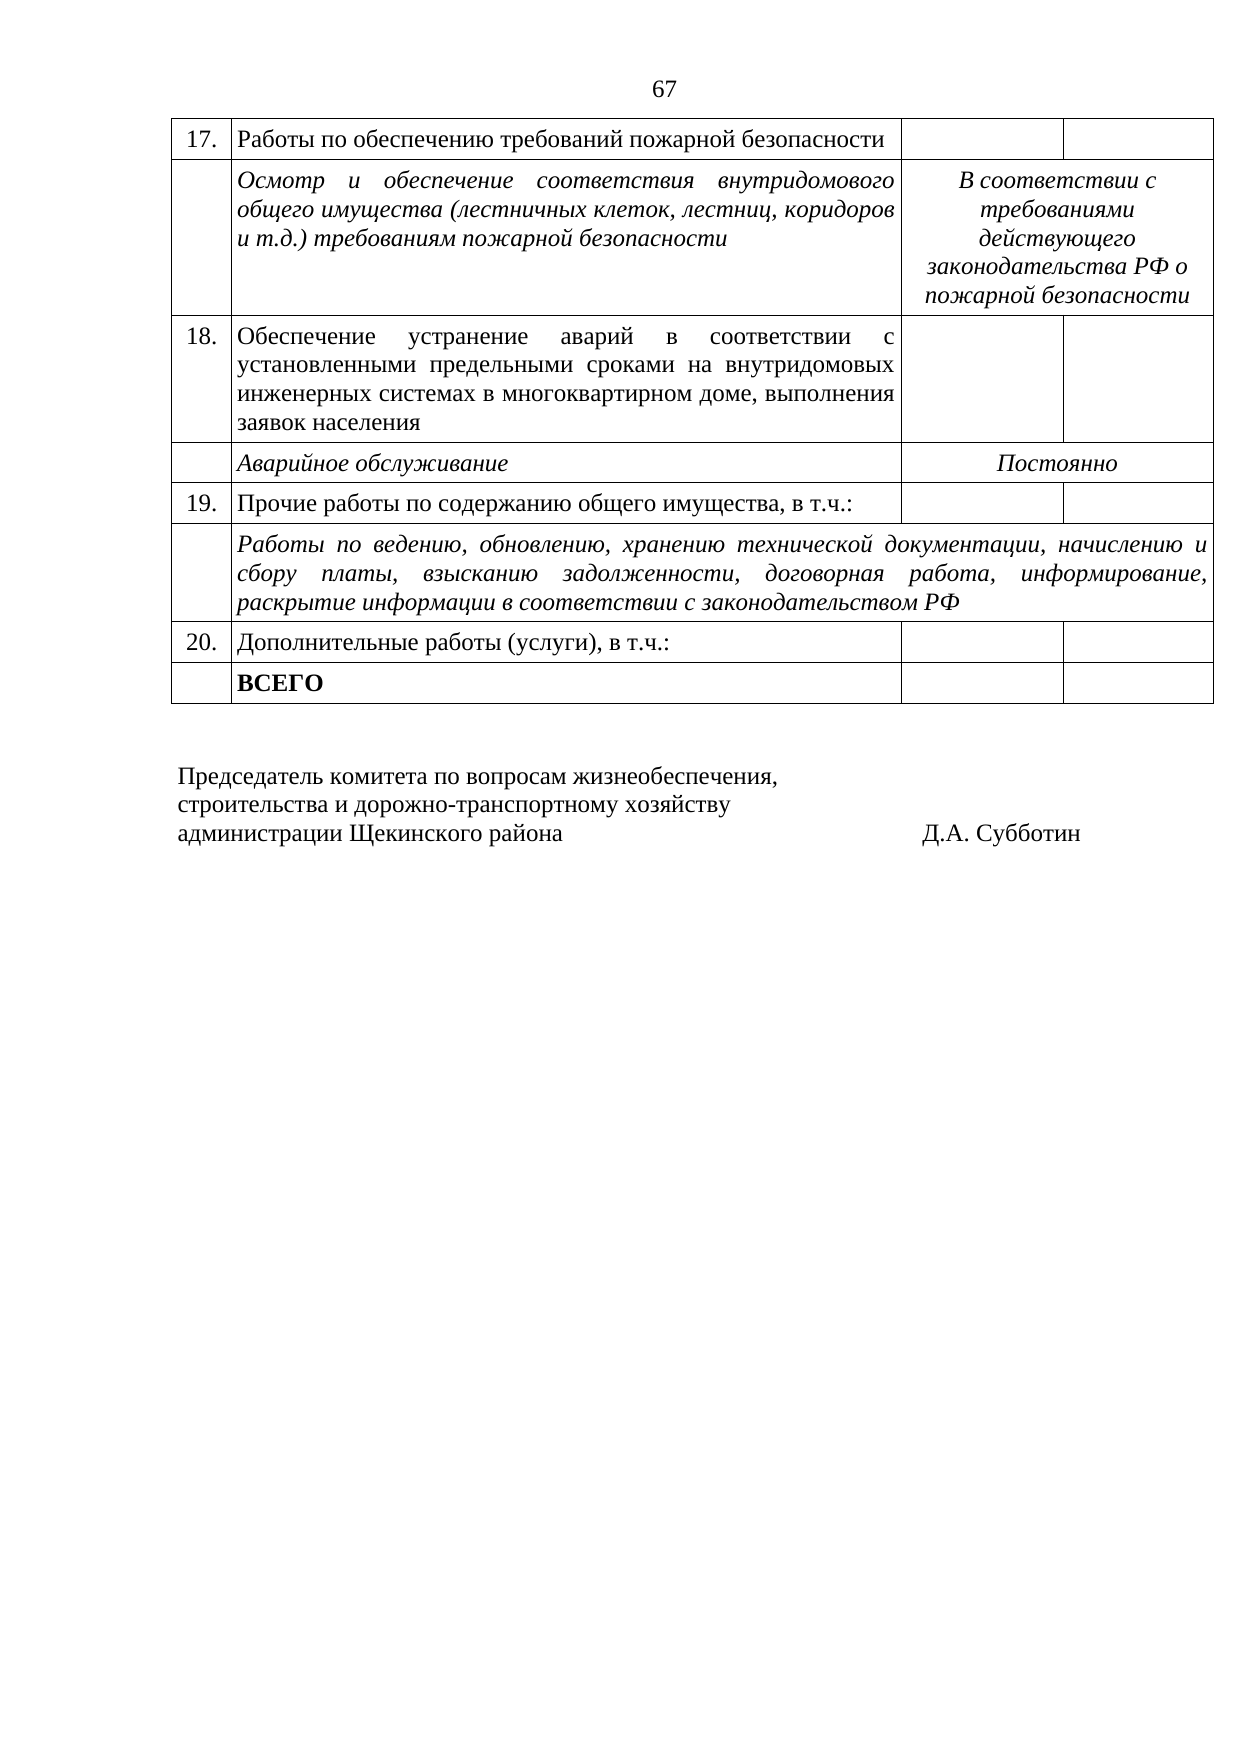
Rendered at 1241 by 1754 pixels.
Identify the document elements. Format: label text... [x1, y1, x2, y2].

table_cell Осмотр и обеспечение соответствия внутридомового общего имущества (лестничных клеток, лестниц, коридоров и т.д.) требованиям пожарной безопасности [232, 160, 901, 314]
text строительства и дорожно-транспортному хозяйству [177, 789, 1152, 818]
table_cell [172, 524, 231, 621]
table_cell [902, 483, 1063, 523]
table_cell Аварийное обслуживание [232, 443, 901, 482]
table_cell Постоянно [902, 443, 1213, 482]
table_cell [1064, 483, 1213, 523]
table_cell [902, 663, 1063, 703]
table_cell Прочие работы по содержанию общего имущества, в т.ч.: [232, 483, 901, 523]
table_cell [902, 316, 1063, 442]
table_cell 19. [172, 483, 231, 523]
text администрации Щекинского района Д.А. Субботин [177, 818, 1152, 847]
table_cell [1064, 663, 1213, 703]
table_cell 18. [172, 316, 231, 442]
table_cell Работы по обеспечению требований пожарной безопасности [232, 119, 901, 159]
table_cell 20. [172, 622, 231, 662]
table_cell 17. [172, 119, 231, 159]
table_cell Обеспечение устранение аварий в соответствии с установленными предельными сроками на внутридомовых инженерных системах в многоквартирном доме, выполнения заявок населения [232, 316, 901, 442]
table_cell ВСЕГО [232, 663, 901, 703]
table_cell [1064, 622, 1213, 662]
table_cell [1064, 316, 1213, 442]
table_cell [1064, 119, 1213, 159]
table_cell [172, 663, 231, 703]
table_cell [172, 443, 231, 482]
table_cell Дополнительные работы (услуги), в т.ч.: [232, 622, 901, 662]
table_cell [172, 160, 231, 314]
table_cell [902, 622, 1063, 662]
text Председатель комитета по вопросам жизнеобеспечения, [177, 761, 1152, 789]
table_cell [902, 119, 1063, 159]
table_cell В соответствии с требованиями действующего законодательства РФ о пожарной безопасности [902, 160, 1213, 314]
table_cell Работы по ведению, обновлению, хранению технической документации, начислению и сбору платы, взысканию задолженности, договорная работа, информирование, раскрытие информации в соответствии с законодательством РФ [232, 524, 1213, 621]
